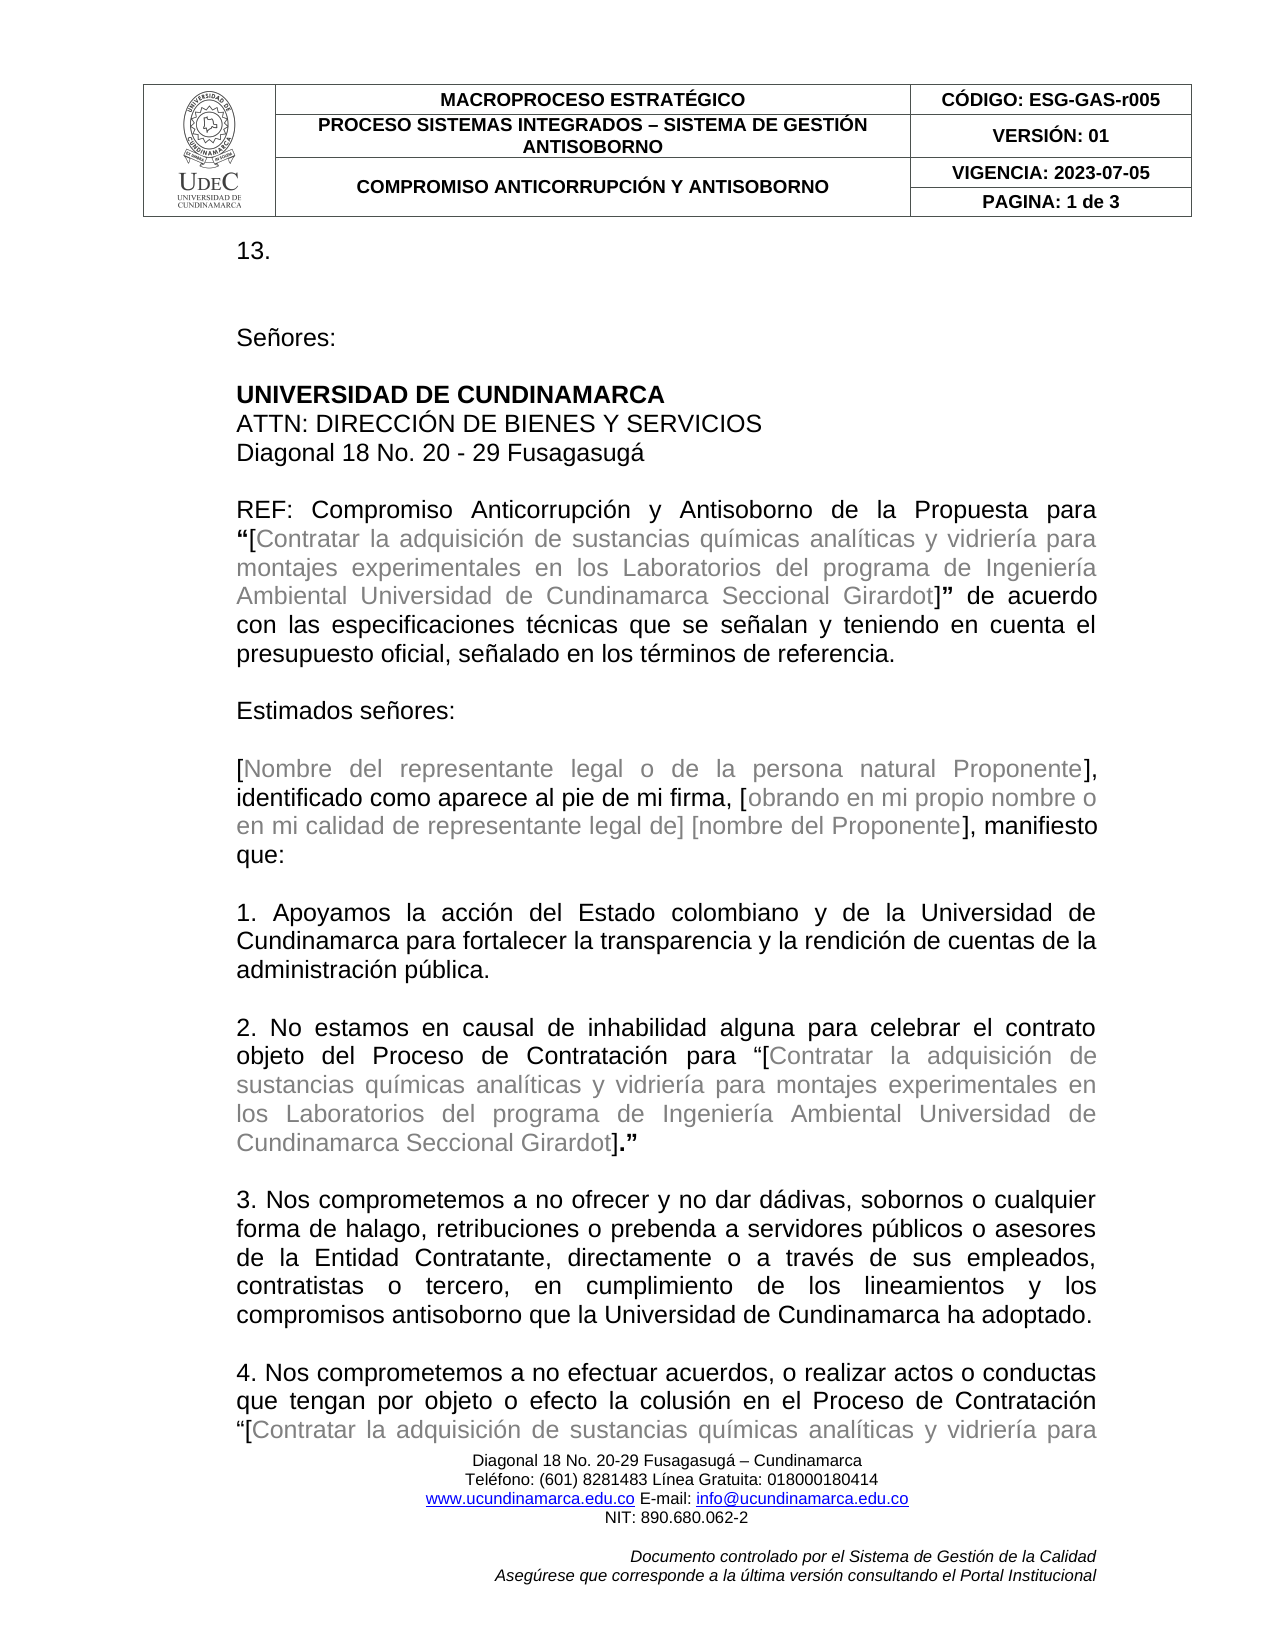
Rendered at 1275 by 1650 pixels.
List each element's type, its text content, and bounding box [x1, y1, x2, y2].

text 3. Nos comprometemos a no ofrecer y no dar dádivas, sobornos o cualquier forma de halago, retribuciones o prebenda a servidores públicos o asesores de la Entidad Contratante, directamente o a través de sus empleados, contratistas o tercero, en cumplimiento de los lineamientos y los compromisos antisoborno que la Universidad de Cundinamarca ha adoptado. [236, 1185, 1098, 1329]
text REF: Compromiso Anticorrupción y Antisoborno de la Propuesta para “[Contratar la adquisición de sustancias químicas analíticas y vidriería para montajes experimentales en los Laboratorios del programa de Ingeniería Ambiental Universidad de Cundinamarca Seccional Girardot]” de acuerdo con las especificaciones técnicas que se señalan y teniendo en cuenta el presupuesto oficial, señalado en los términos de referencia. [236, 495, 1098, 667]
text Estimados señores: [236, 696, 1098, 725]
text UNIVERSIDAD DE CUNDINAMARCA [236, 380, 1098, 409]
text 2. No estamos en causal de inhabilidad alguna para celebrar el contrato objeto del Proceso de Contratación para “[Contratar la adquisición de sustancias químicas analíticas y vidriería para montajes experimentales en los Laboratorios del programa de Ingeniería Ambiental Universidad de Cundinamarca Seccional Girardot].” [236, 1012, 1098, 1156]
picture [177, 91, 242, 210]
text ATTN: DIRECCIÓN DE BIENES Y SERVICIOS [236, 409, 1098, 437]
text Diagonal 18 No. 20 - 29 Fusagasugá [236, 437, 1098, 466]
text Señores: [236, 322, 1098, 351]
text 13. [236, 236, 1098, 265]
text 1. Apoyamos la acción del Estado colombiano y de la Universidad de Cundinamarca para fortalecer la transparencia y la rendición de cuentas de la administración pública. [236, 897, 1098, 984]
text [Nombre del representante legal o de la persona natural Proponente], identificado como aparece al pie de mi firma, [obrando en mi propio nombre o en mi calidad de representante legal de] [nombre del Proponente], manifiesto que: [236, 754, 1098, 869]
